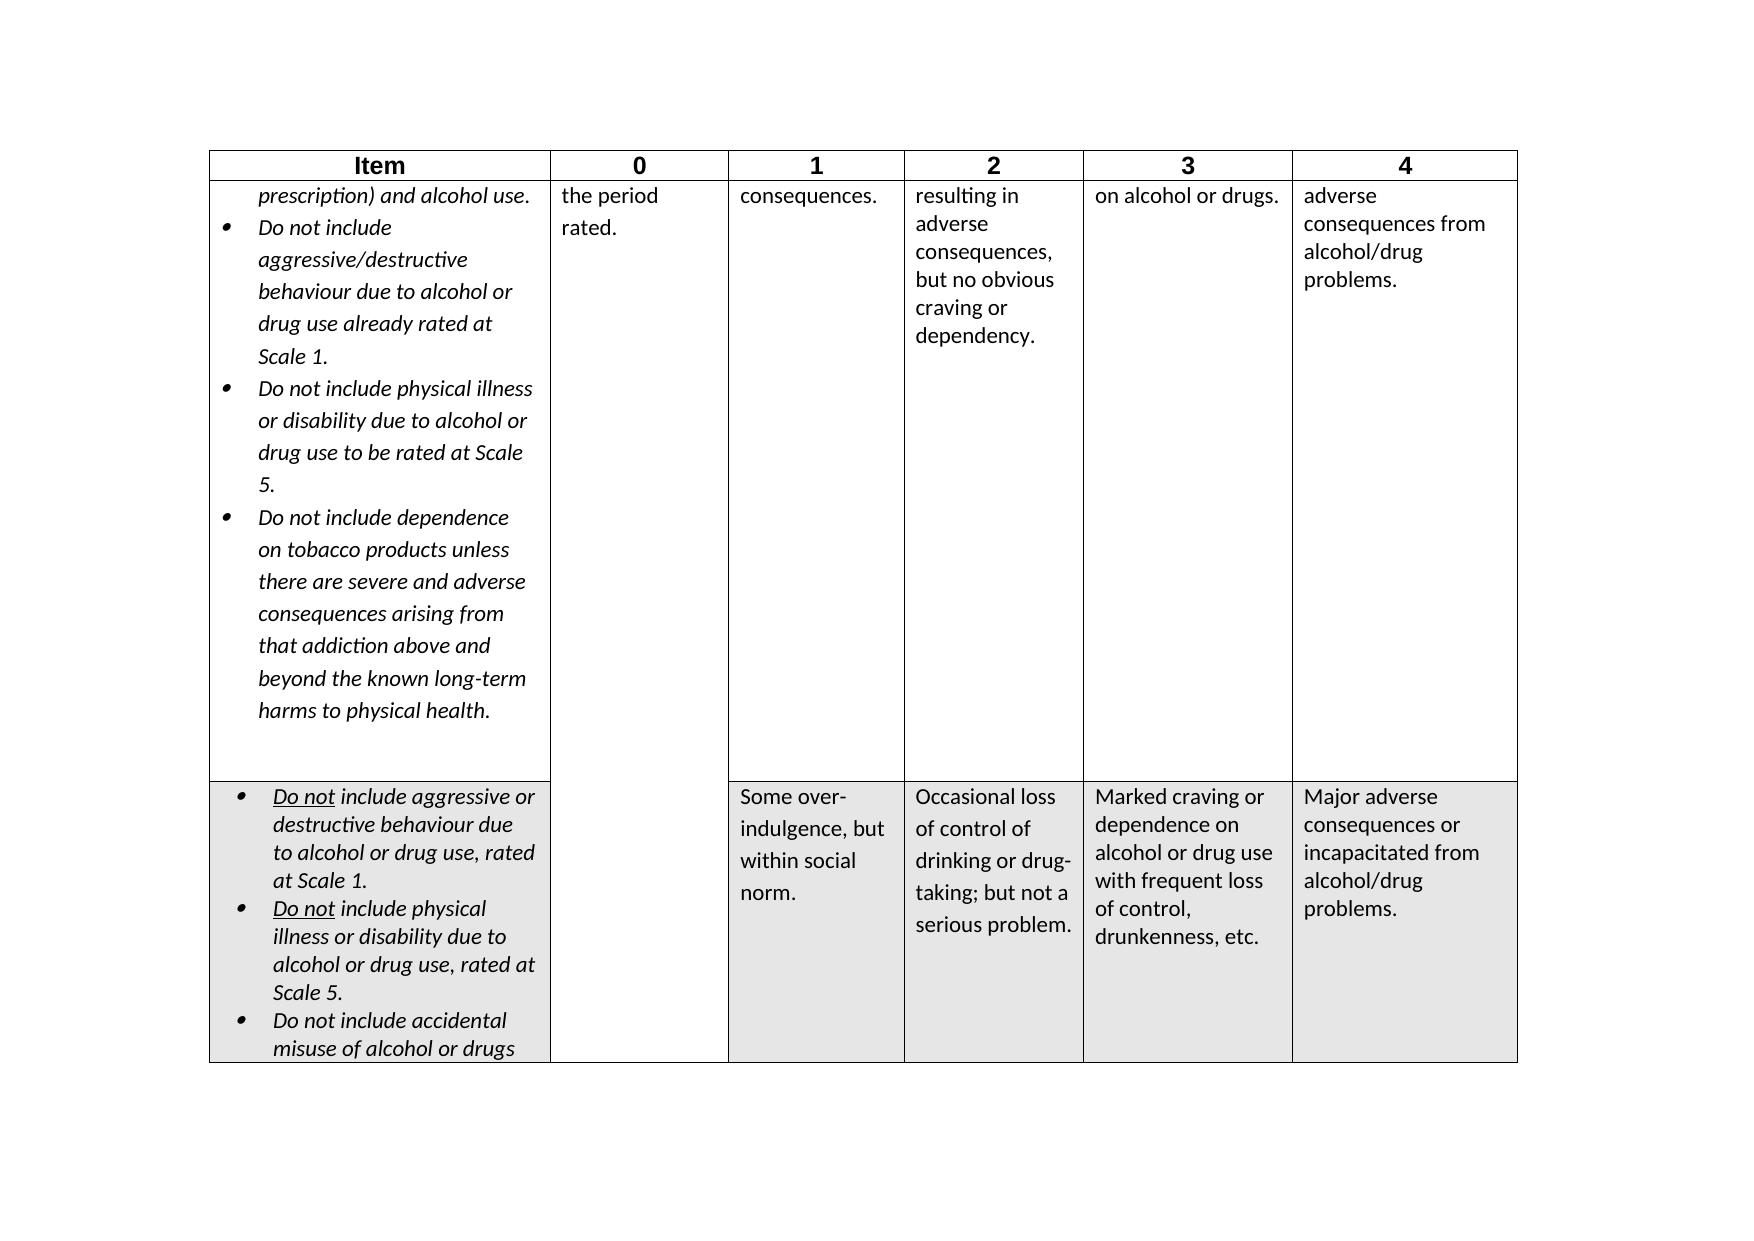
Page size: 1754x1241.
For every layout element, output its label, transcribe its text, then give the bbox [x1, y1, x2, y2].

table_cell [905, 181, 1083, 781]
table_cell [1293, 782, 1517, 1062]
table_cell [210, 181, 550, 781]
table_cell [729, 181, 904, 781]
table_header 4 [1293, 151, 1517, 180]
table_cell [551, 181, 728, 1062]
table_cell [729, 782, 904, 1062]
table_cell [1084, 782, 1292, 1062]
table_header 0 [551, 151, 728, 180]
table_header 1 [729, 151, 904, 180]
table_header 3 [1084, 151, 1292, 180]
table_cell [905, 782, 1083, 1062]
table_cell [1084, 181, 1292, 781]
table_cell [1293, 181, 1517, 781]
table_header 2 [905, 151, 1083, 180]
table_header Item [210, 151, 550, 180]
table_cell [210, 782, 550, 1062]
